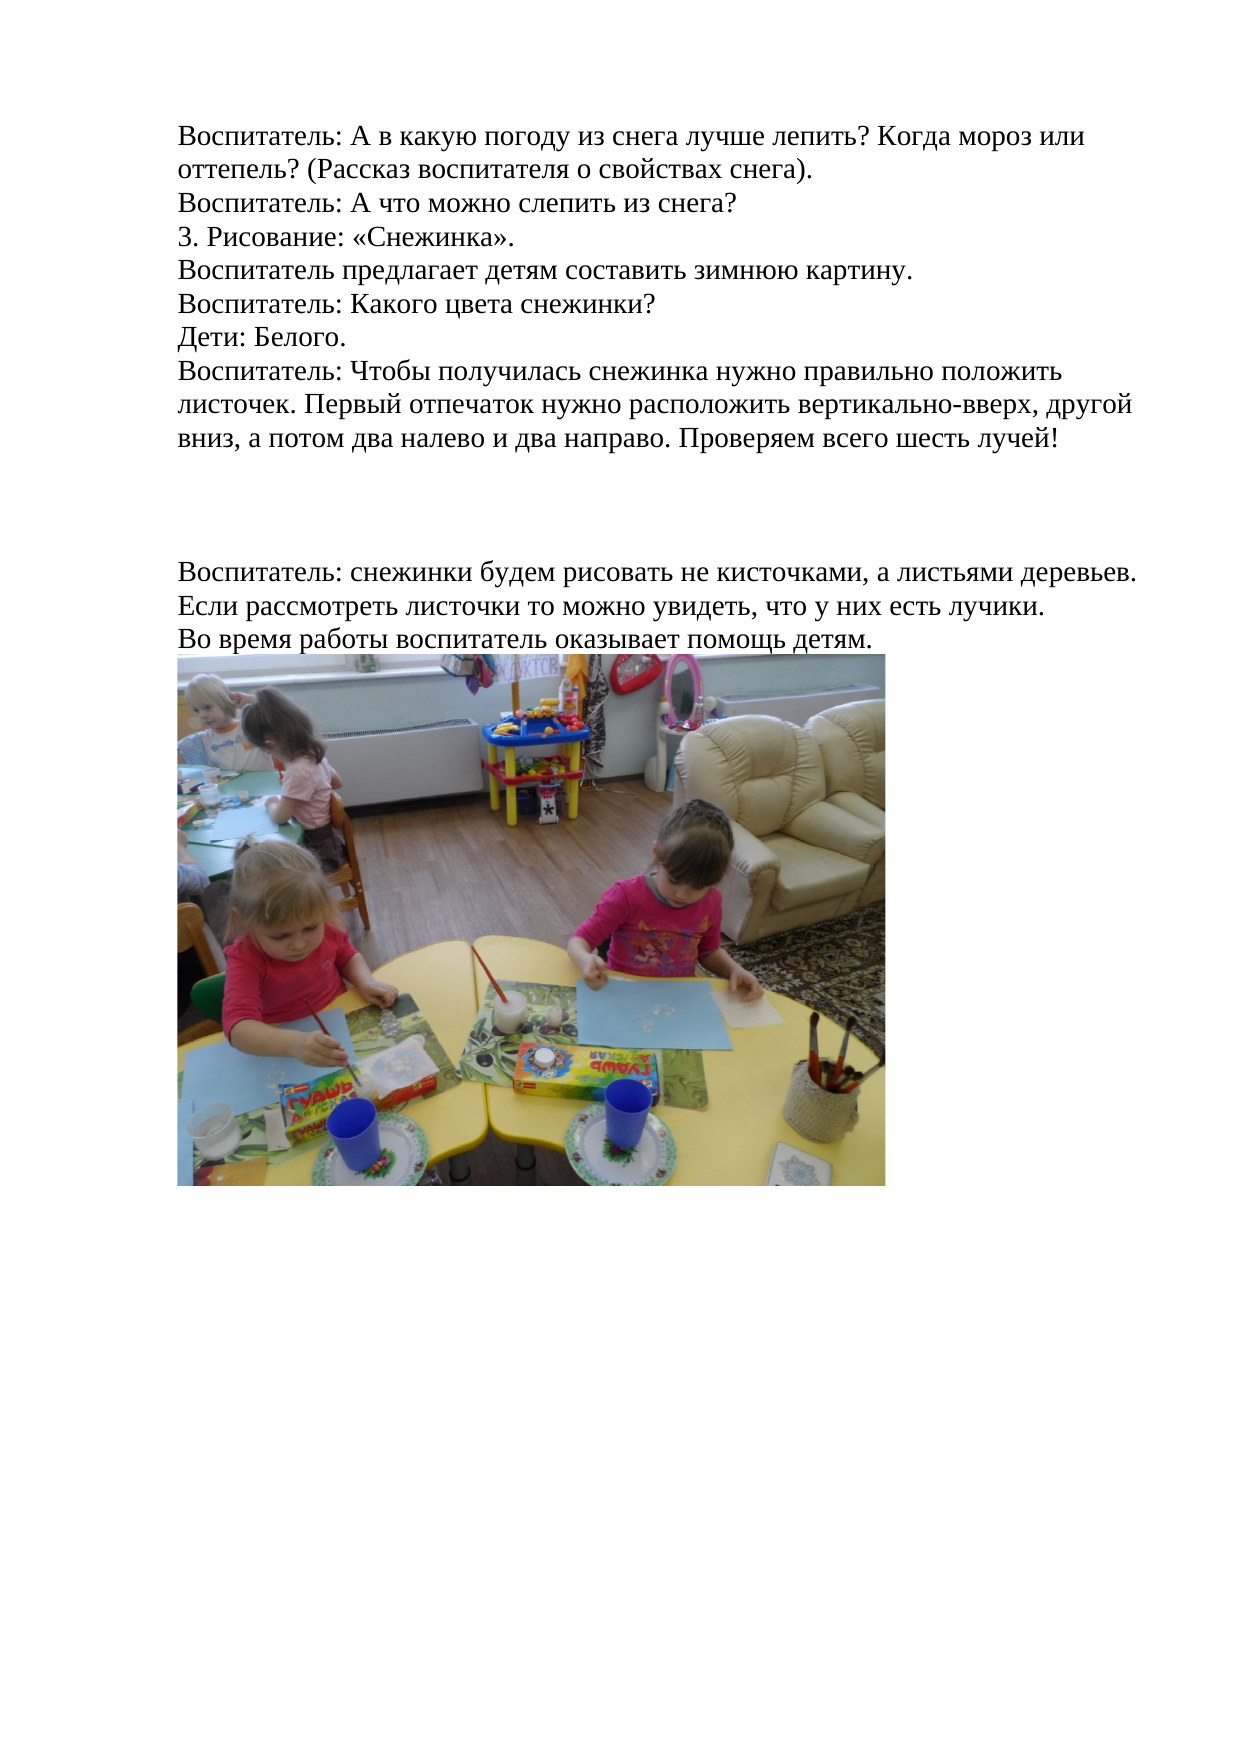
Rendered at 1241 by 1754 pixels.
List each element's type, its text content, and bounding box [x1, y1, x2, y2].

text Дети: Белого. [177, 319, 1152, 353]
text Воспитатель предлагает детям составить зимнюю картину. [177, 252, 1152, 286]
text Воспитатель: Чтобы получилась снежинка нужно правильно положить листочек. Первый отпечаток нужно расположить вертикально-вверх, другой вниз, а потом два налево и два направо. Проверяем всего шесть лучей! [177, 353, 1152, 453]
picture [177, 654, 886, 1186]
text Во время работы воспитатель оказывает помощь детям. [177, 621, 1152, 655]
text Воспитатель: А в какую погоду из снега лучше лепить? Когда мороз или оттепель? (Рассказ воспитателя о свойствах снега). [177, 118, 1152, 185]
text Воспитатель: Какого цвета снежинки? [177, 286, 1152, 319]
text Воспитатель: А что можно слепить из снега? [177, 185, 1152, 219]
text 3. Рисование: «Снежинка». [177, 219, 1152, 252]
text Воспитатель: снежинки будем рисовать не кисточками, а листьями деревьев. [177, 554, 1152, 588]
text Если рассмотреть листочки то можно увидеть, что у них есть лучики. [177, 588, 1152, 621]
